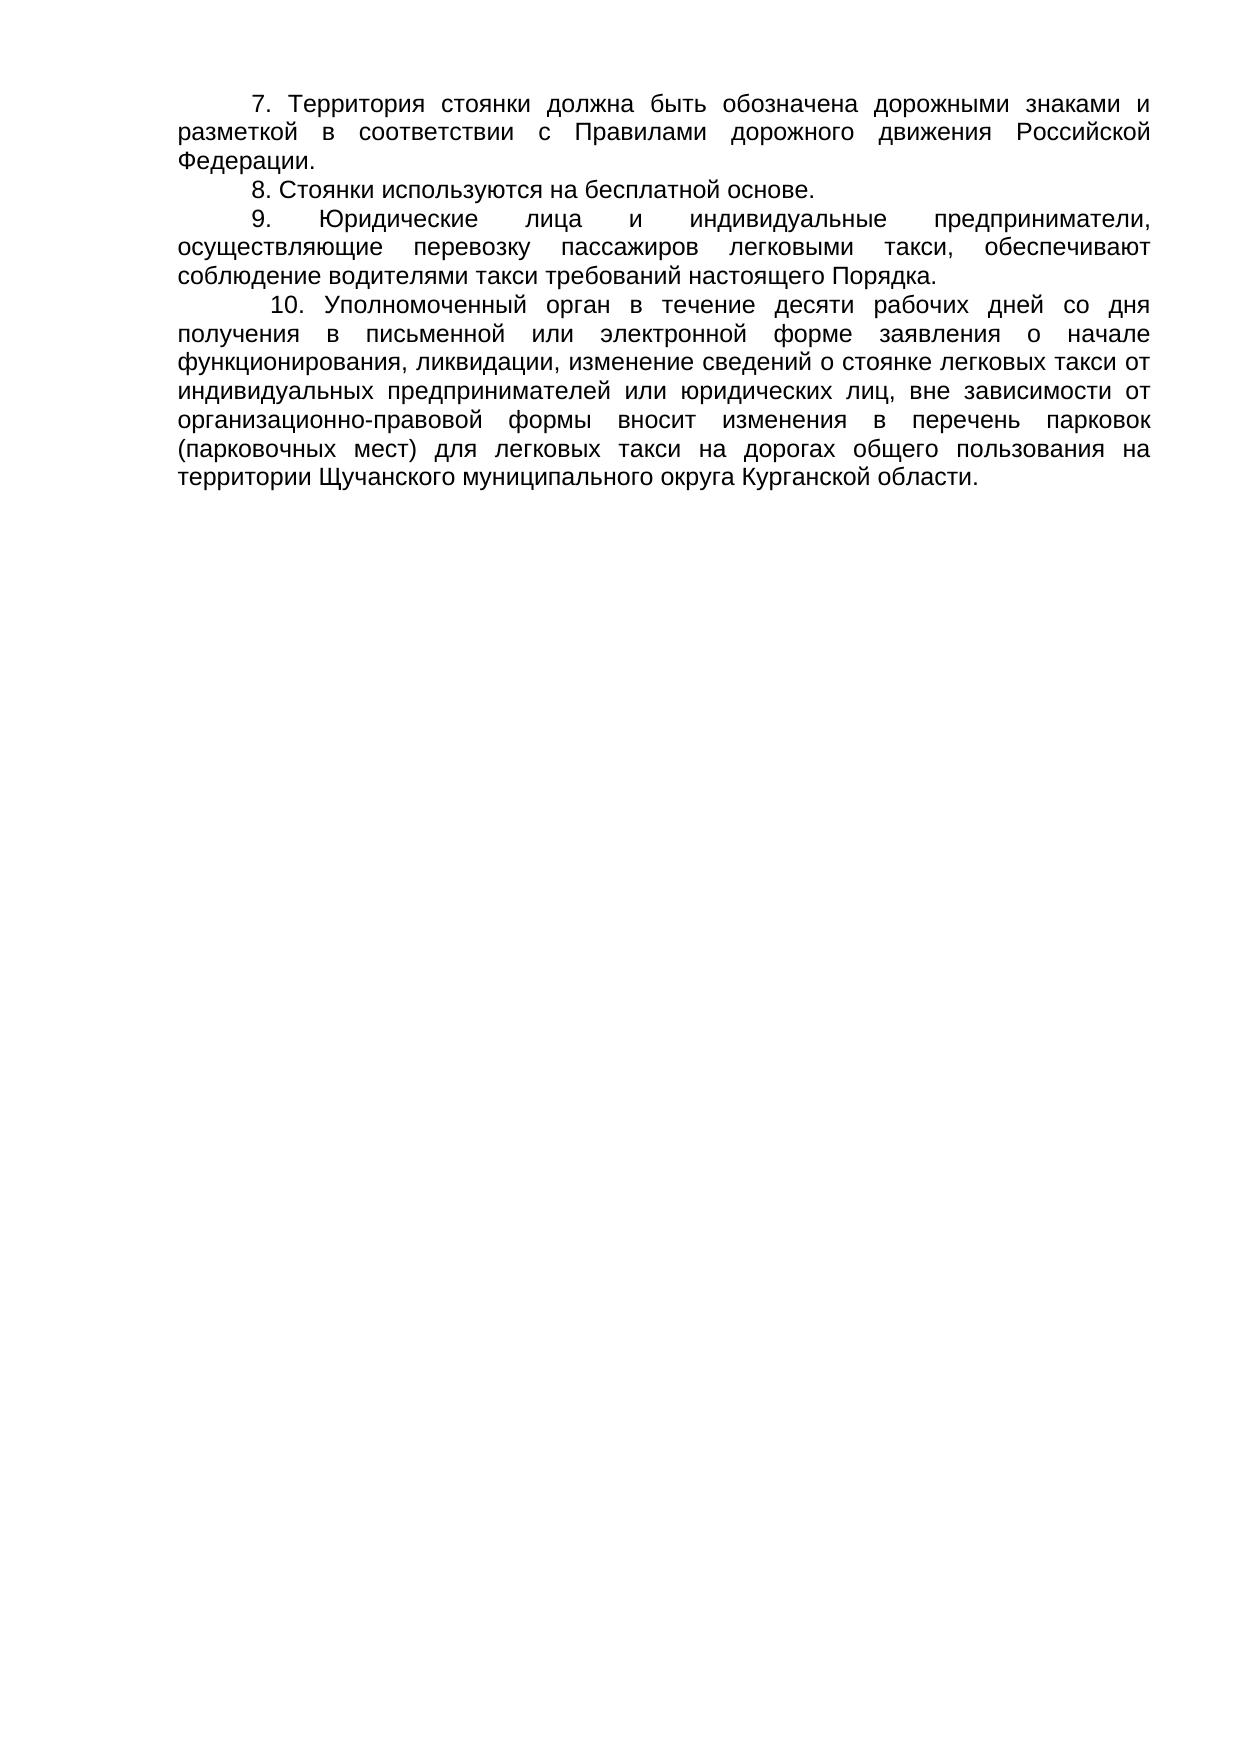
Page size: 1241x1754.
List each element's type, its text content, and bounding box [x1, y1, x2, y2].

text 7. Территория стоянки должна быть обозначена дорожными знаками и разметкой в соответствии с Правилами дорожного движения Российской Федерации. [177, 89, 1151, 175]
text 10. Уполномоченный орган в течение десяти рабочих дней со дня получения в письменной или электронной форме заявления о начале функционирования, ликвидации, изменение сведений о стоянке легковых такси от индивидуальных предпринимателей или юридических лиц, вне зависимости от организационно-правовой формы вносит изменения в перечень парковок (парковочных мест) для легковых такси на дорогах общего пользования на территории Щучанского муниципального округа Курганской области. [177, 290, 1152, 491]
text 8. Стоянки используются на бесплатной основе. [177, 175, 1151, 204]
text 9. Юридические лица и индивидуальные предприниматели, осуществляющие перевозку пассажиров легковыми такси, обеспечивают соблюдение водителями такси требований настоящего Порядка. [177, 204, 1151, 290]
